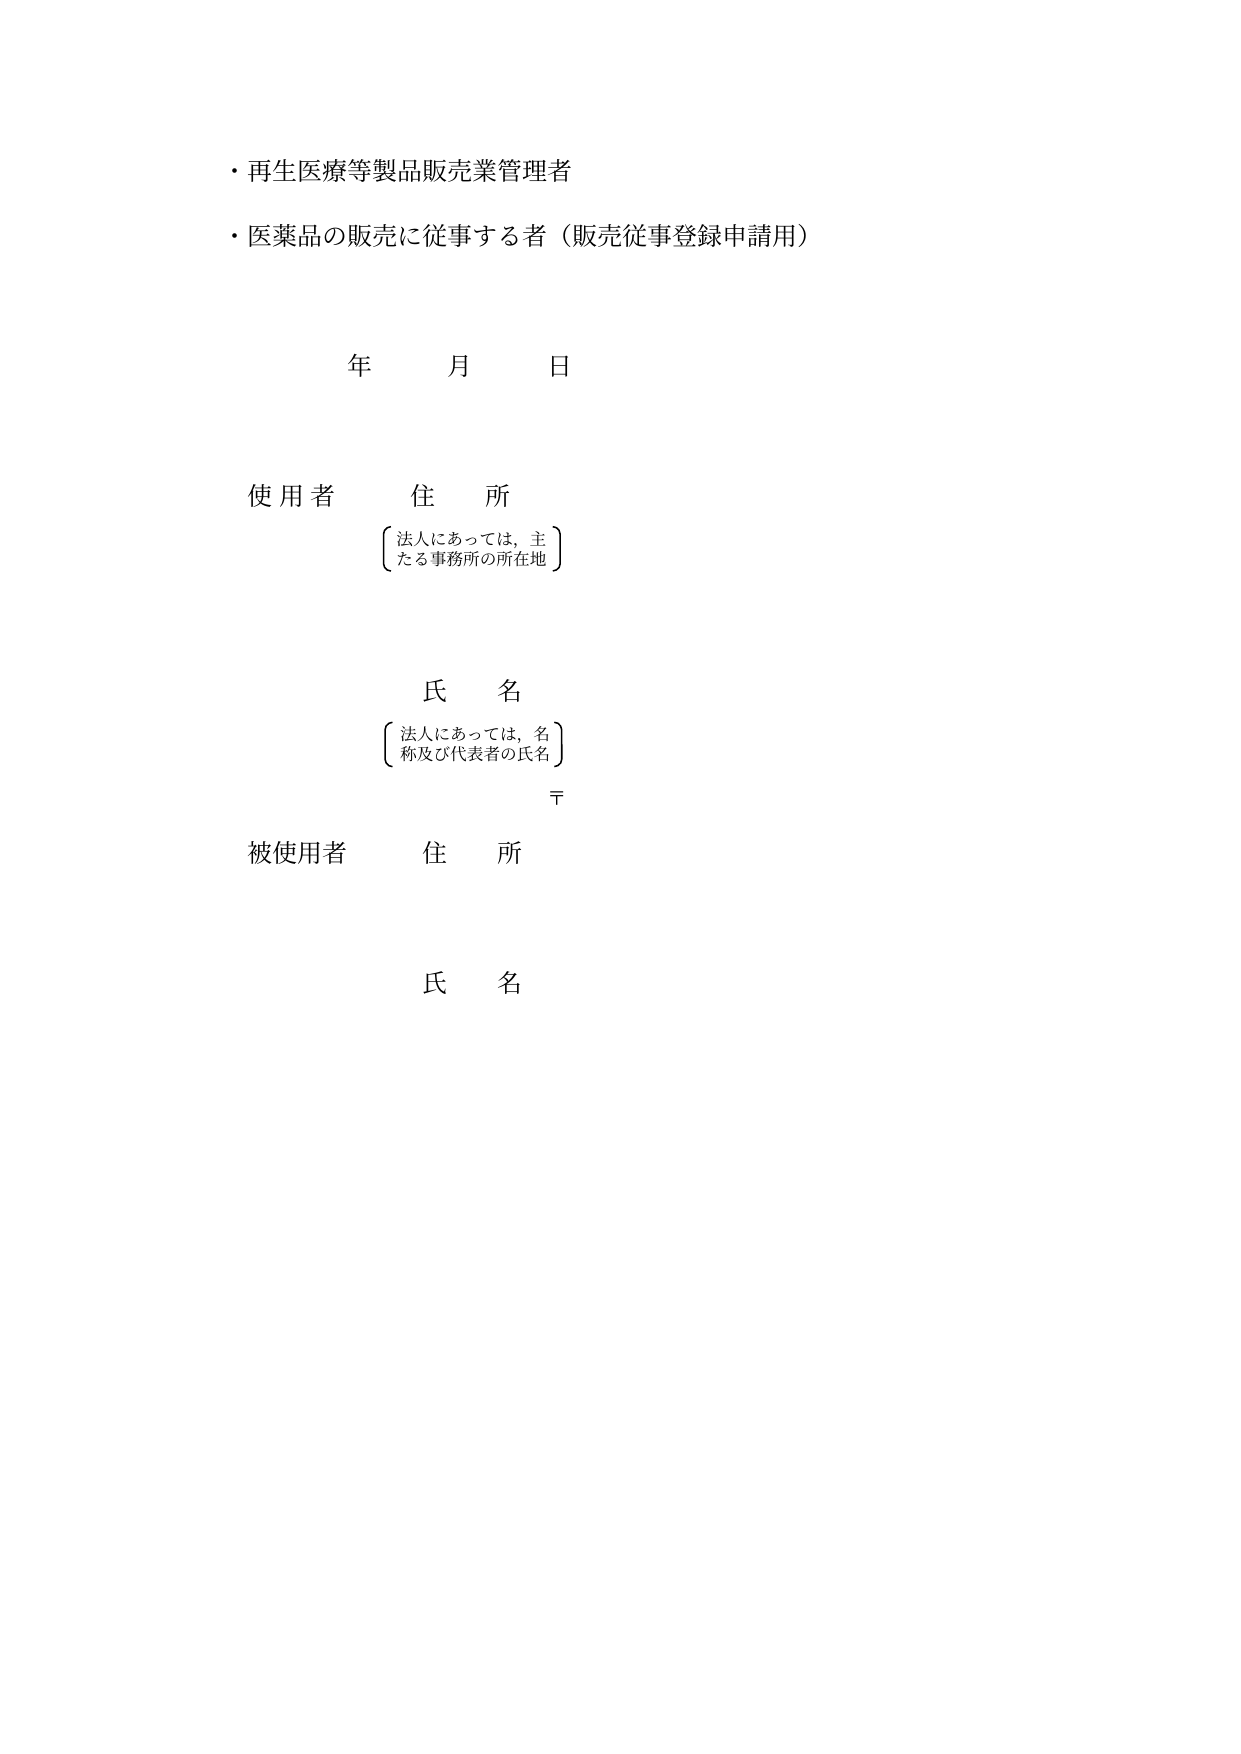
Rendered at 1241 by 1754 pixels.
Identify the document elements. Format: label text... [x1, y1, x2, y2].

text 被使用者 住 所 [148, 819, 1092, 884]
text ・医薬品の販売に従事する者（販売従事登録申請用） [148, 202, 1092, 267]
text 氏 名 [148, 949, 1092, 1014]
text ・再生医療等製品販売業管理者 [148, 137, 1092, 202]
text 年 月 日 [148, 332, 1092, 397]
text 使 用 者 住 所 [148, 462, 1092, 527]
text 氏 名 [148, 657, 1092, 722]
text 〒 [148, 754, 1092, 819]
